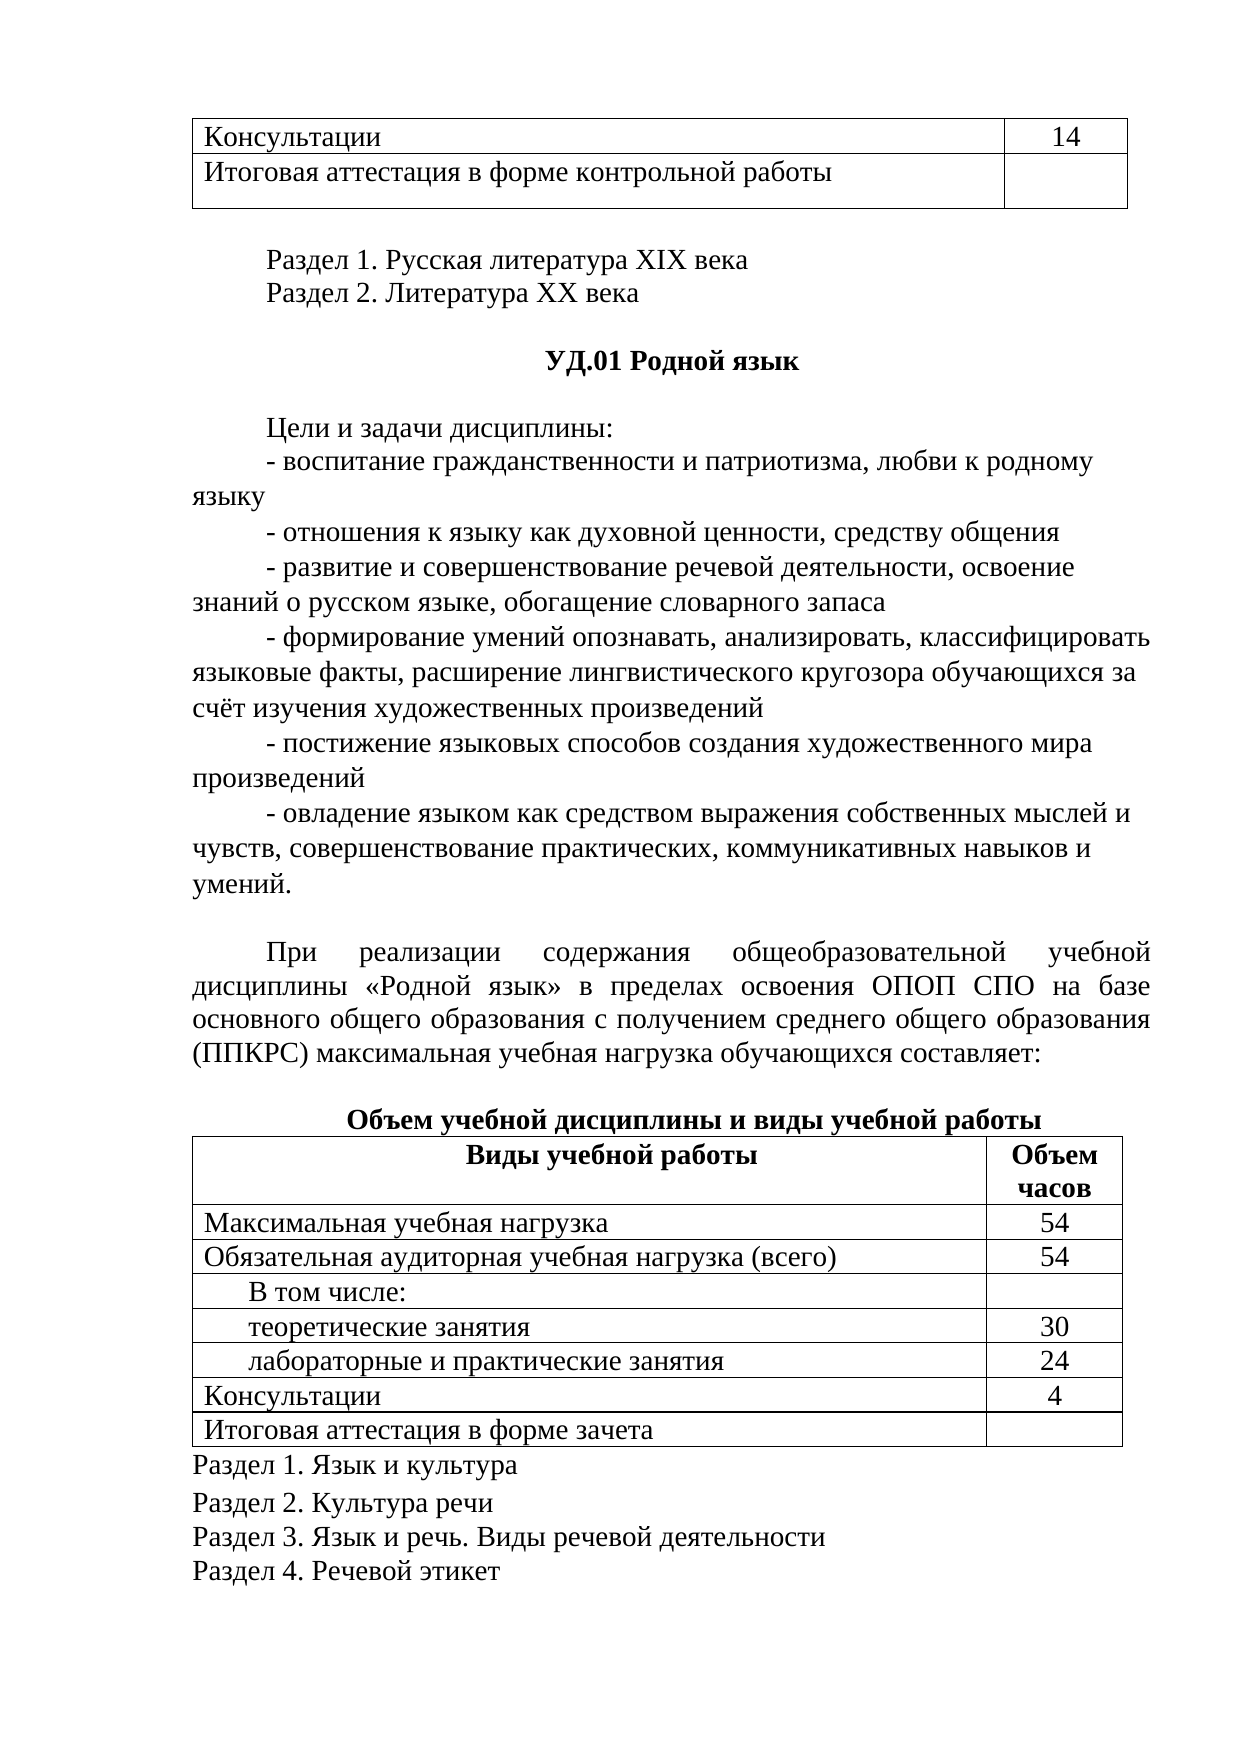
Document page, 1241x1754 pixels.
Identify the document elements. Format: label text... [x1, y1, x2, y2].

table_cell [987, 1274, 1122, 1308]
table_cell В том числе: [193, 1274, 986, 1308]
table_header Виды учебной работы [193, 1137, 986, 1204]
table_cell Консультации [193, 1378, 986, 1411]
table_cell Обязательная аудиторная учебная нагрузка (всего) [193, 1240, 986, 1273]
table_cell 54 [987, 1205, 1122, 1238]
text - формирование умений опознавать, анализировать, классифицировать языковые факты, расширение лингвистического кругозора обучающихся за счёт изучения художественных произведений [192, 619, 1152, 723]
text - постижение языковых способов создания художественного мира произведений [192, 725, 1152, 794]
table_cell [987, 1413, 1122, 1446]
text - развитие и совершенствование речевой деятельности, освоение знаний о русском языке, обогащение словарного запаса [192, 549, 1152, 618]
text Раздел 2. Культура речи [192, 1486, 1152, 1519]
table_cell 24 [987, 1343, 1122, 1377]
text Цели и задачи дисциплины: [192, 410, 1152, 443]
table_header Объем часов [987, 1137, 1122, 1204]
text При реализации содержания общеобразовательной учебной дисциплины «Родной язык» в пределах освоения ОПОП СПО на базе основного общего образования с получением среднего общего образования (ППКРС) максимальная учебная нагрузка обучающихся составляет: [192, 934, 1152, 1069]
table_cell Максимальная учебная нагрузка [193, 1205, 986, 1238]
text - воспитание гражданственности и патриотизма, любви к родному языку [192, 443, 1152, 512]
table_cell теоретические занятия [193, 1309, 986, 1342]
table_cell Итоговая аттестация в форме зачета [193, 1413, 986, 1446]
table_cell 30 [987, 1309, 1122, 1342]
text Раздел 4. Речевой этикет [192, 1553, 1152, 1586]
text Раздел 3. Язык и речь. Виды речевой деятельности [192, 1519, 1152, 1553]
table_cell 54 [987, 1240, 1122, 1273]
table_cell 14 [1005, 119, 1127, 153]
text - овладение языком как средством выражения собственных мыслей и чувств, совершенствование практических, коммуникативных навыков и умений. [192, 795, 1152, 899]
table_cell [1005, 154, 1127, 207]
table_cell 4 [987, 1378, 1122, 1411]
table_cell лабораторные и практические занятия [193, 1343, 986, 1377]
text УД.01 Родной язык [192, 343, 1152, 376]
text Объем учебной дисциплины и виды учебной работы [192, 1102, 1152, 1136]
text Раздел 2. Литература ХХ века [192, 276, 1152, 309]
text - отношения к языку как духовной ценности, средству общения [192, 514, 1152, 547]
table_cell Итоговая аттестация в форме контрольной работы [193, 154, 1004, 207]
text Раздел 1. Русская литература XIX века [192, 242, 1152, 276]
text Раздел 1. Язык и культура [192, 1447, 1152, 1481]
table_cell Консультации [193, 119, 1004, 153]
